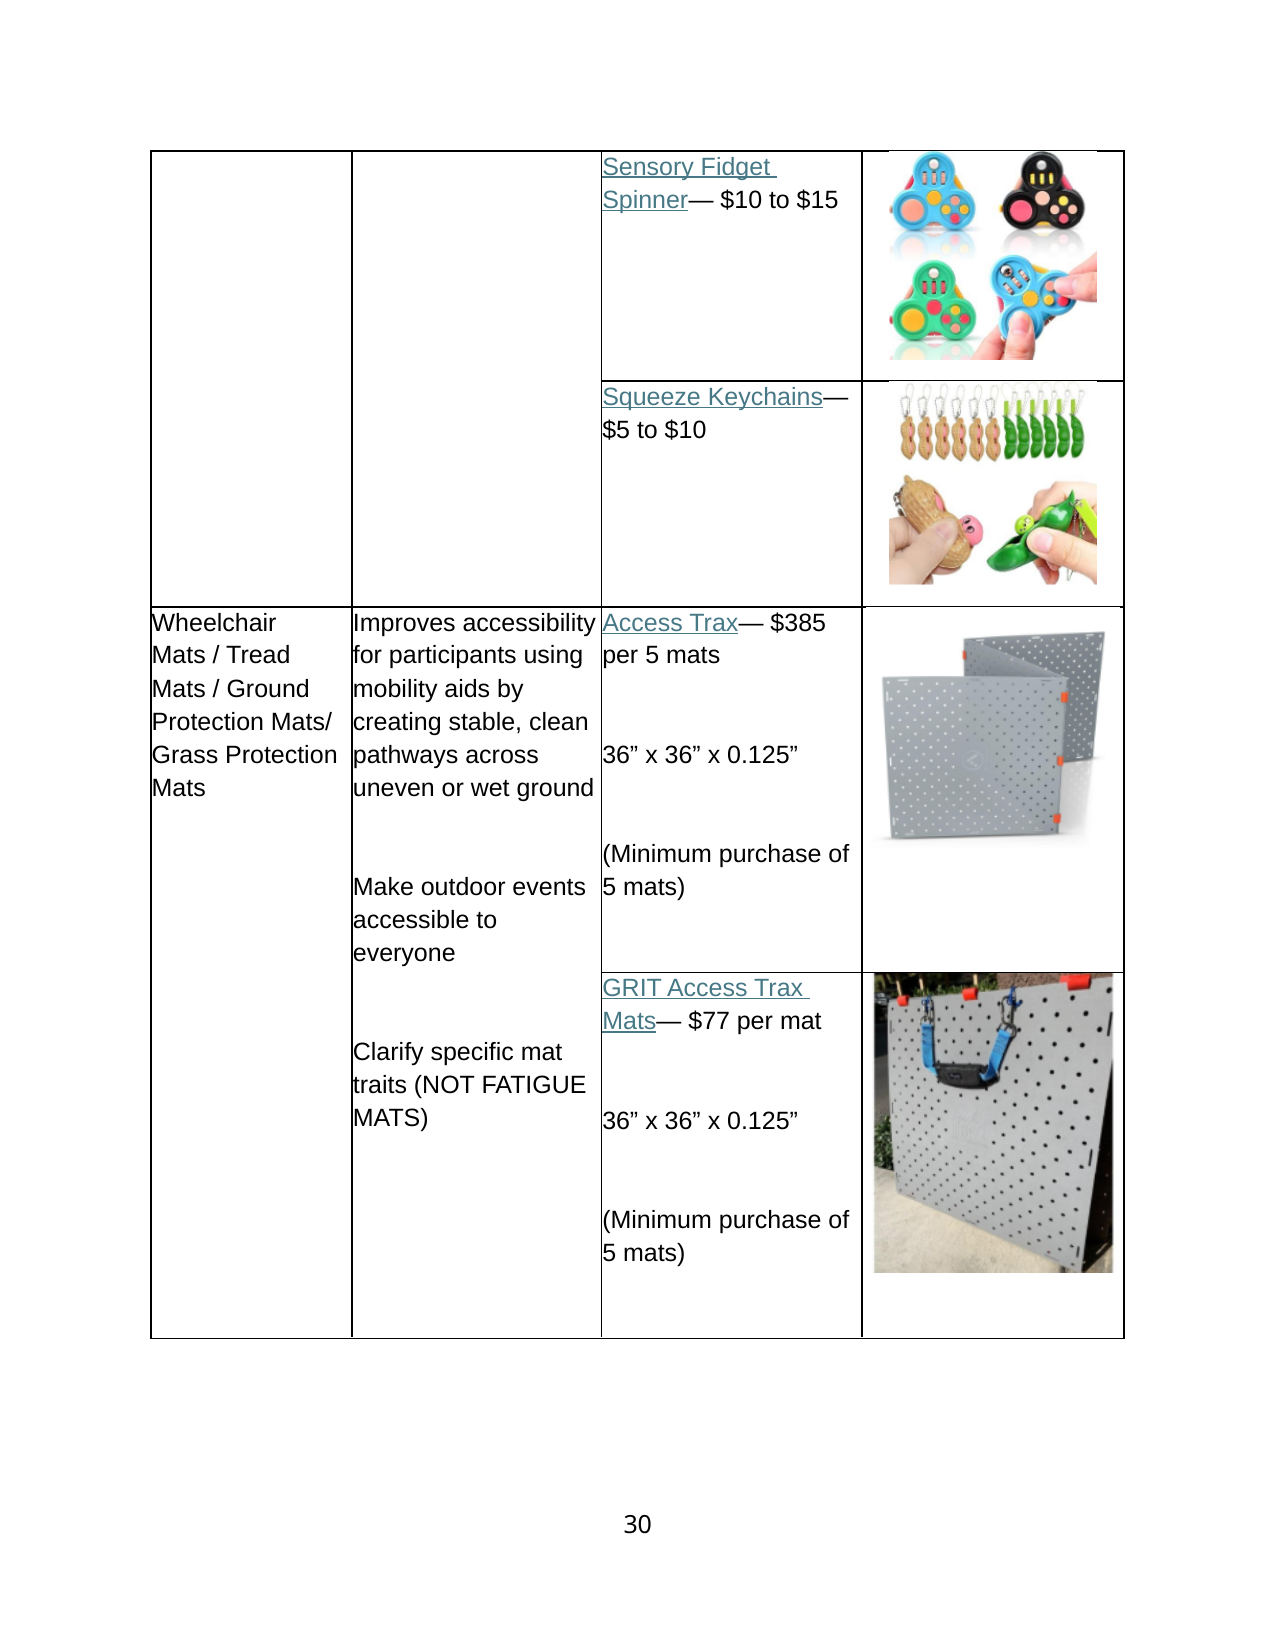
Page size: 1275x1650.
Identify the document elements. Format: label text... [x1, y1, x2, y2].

picture [866, 607, 1120, 862]
table_cell Wheelchair Mats / Tread Mats / Ground Protection Mats/ Grass Protection Mats [152, 608, 351, 1337]
table_cell [863, 973, 1123, 1337]
table_cell Squeeze Keychains— $5 to $10 [602, 382, 861, 606]
picture [889, 151, 1097, 360]
table_cell [863, 608, 1123, 972]
table_cell Access Trax— $385 per 5 mats 36” x 36” x 0.125” (Minimum purchase of 5 mats) [602, 608, 861, 972]
table_cell Sensory Fidget Spinner— $10 to $15 [602, 152, 861, 380]
table_cell Improves accessibility for participants using mobility aids by creating stable, clean pathways across uneven or wet ground Make outdoor events accessible to everyone Clarify specific mat traits (NOT FATIGUE MATS) [353, 608, 601, 1337]
table_cell [863, 382, 1123, 606]
table_cell [863, 152, 1123, 380]
picture [867, 973, 1118, 1273]
picture [889, 381, 1097, 585]
table_cell GRIT Access Trax Mats— $77 per mat 36” x 36” x 0.125” (Minimum purchase of 5 mats) [602, 973, 861, 1337]
